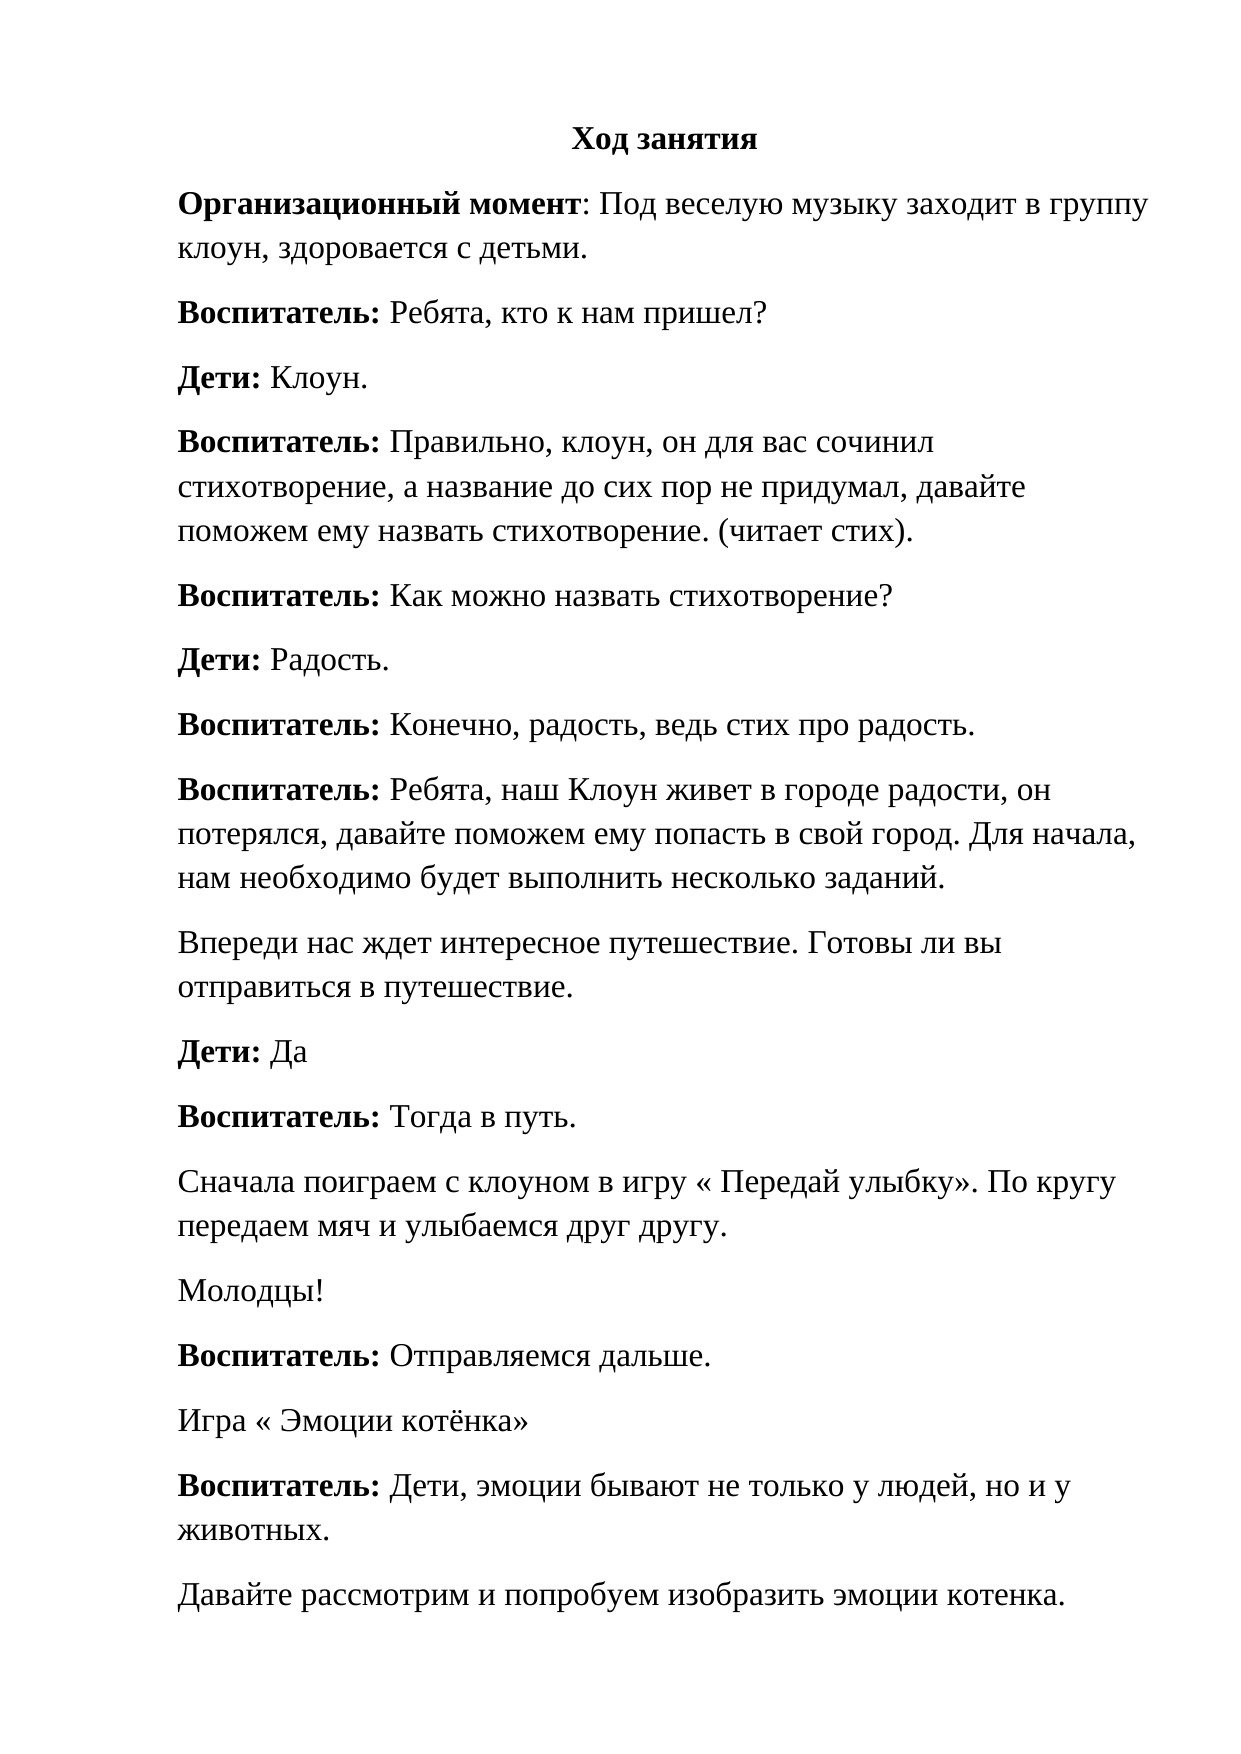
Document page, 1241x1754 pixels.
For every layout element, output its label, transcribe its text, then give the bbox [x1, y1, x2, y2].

text Воспитатель: Ребята, наш Клоун живет в городе радости, он потерялся, давайте поможем ему попасть в свой город. Для начала, нам необходимо будет выполнить несколько заданий. [177, 769, 1152, 896]
text Воспитатель: Как можно назвать стихотворение? [177, 575, 1152, 613]
text Дети: Радость. [177, 640, 1152, 678]
text Дети: Да [177, 1031, 1152, 1070]
text Воспитатель: Конечно, радость, ведь стих про радость. [177, 704, 1152, 743]
text Давайте рассмотрим и попробуем изобразить эмоции котенка. [177, 1574, 1152, 1612]
text Воспитатель: Ребята, кто к нам пришел? [177, 292, 1152, 330]
text Воспитатель: Тогда в путь. [177, 1096, 1152, 1135]
text Организационный момент: Под веселую музыку заходит в группу клоун, здоровается с детьми. [177, 183, 1152, 265]
text Воспитатель: Дети, эмоции бывают не только у людей, но и у животных. [177, 1465, 1152, 1547]
text Воспитатель: Правильно, клоун, он для вас сочинил стихотворение, а название до сих пор не придумал, давайте поможем ему назвать стихотворение. (читает стих). [177, 422, 1152, 548]
text Сначала поиграем с клоуном в игру « Передай улыбку». По кругу передаем мяч и улыбаемся друг другу. [177, 1161, 1152, 1244]
text Воспитатель: Отправляемся дальше. [177, 1335, 1152, 1373]
text Игра « Эмоции котёнка» [177, 1400, 1152, 1438]
text Дети: Клоун. [177, 357, 1152, 395]
text Ход занятия [177, 118, 1152, 156]
text Впереди нас ждет интересное путешествие. Готовы ли вы отправиться в путешествие. [177, 922, 1152, 1005]
text Молодцы! [177, 1270, 1152, 1308]
